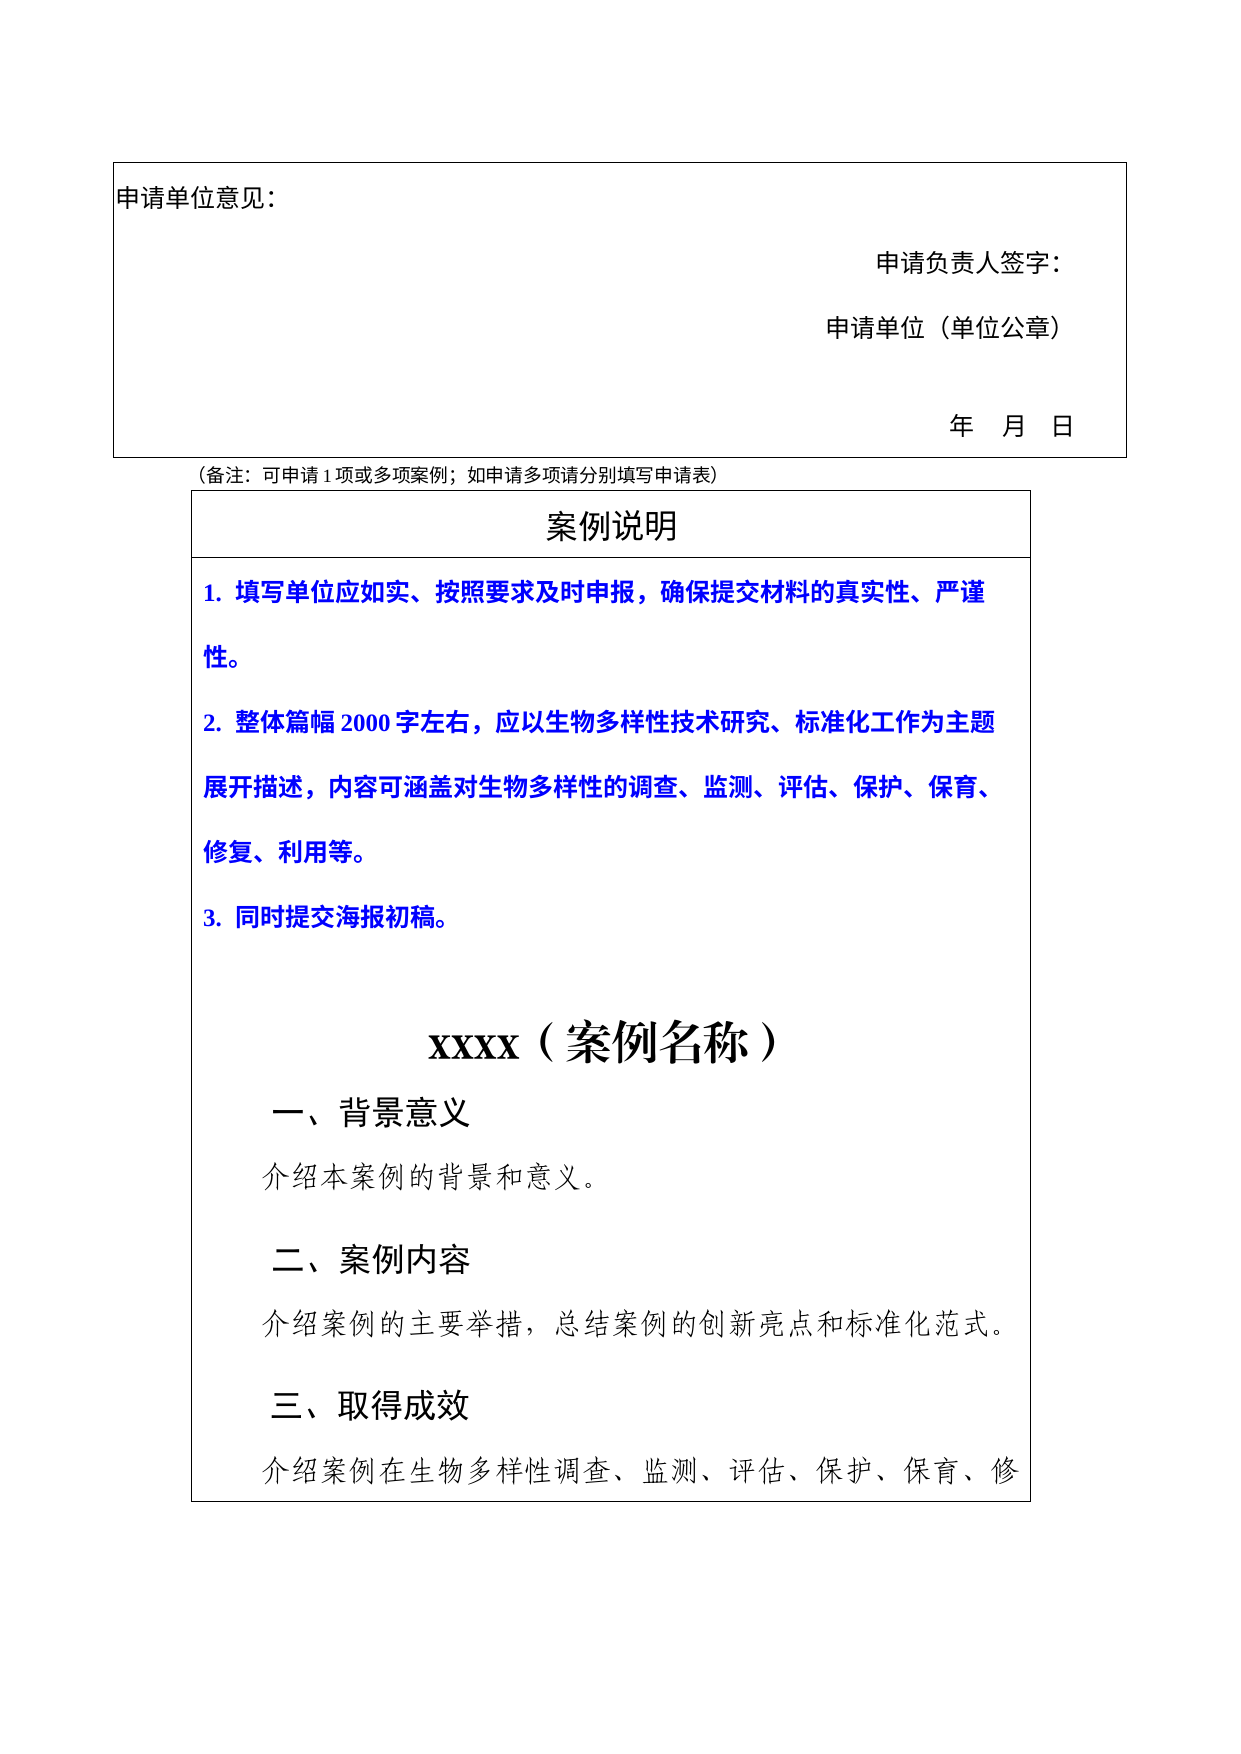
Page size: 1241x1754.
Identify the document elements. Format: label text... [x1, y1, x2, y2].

table_header 案例说明 [192, 491, 1030, 557]
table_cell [192, 558, 1030, 1501]
text （备注：可申请1项或多项案例；如申请多项请分别填写申请表） [187, 458, 1053, 490]
table_cell 申请单位意见： 申请负责人签字： 申请单位（单位公章） 年 月 日 [114, 163, 1126, 457]
